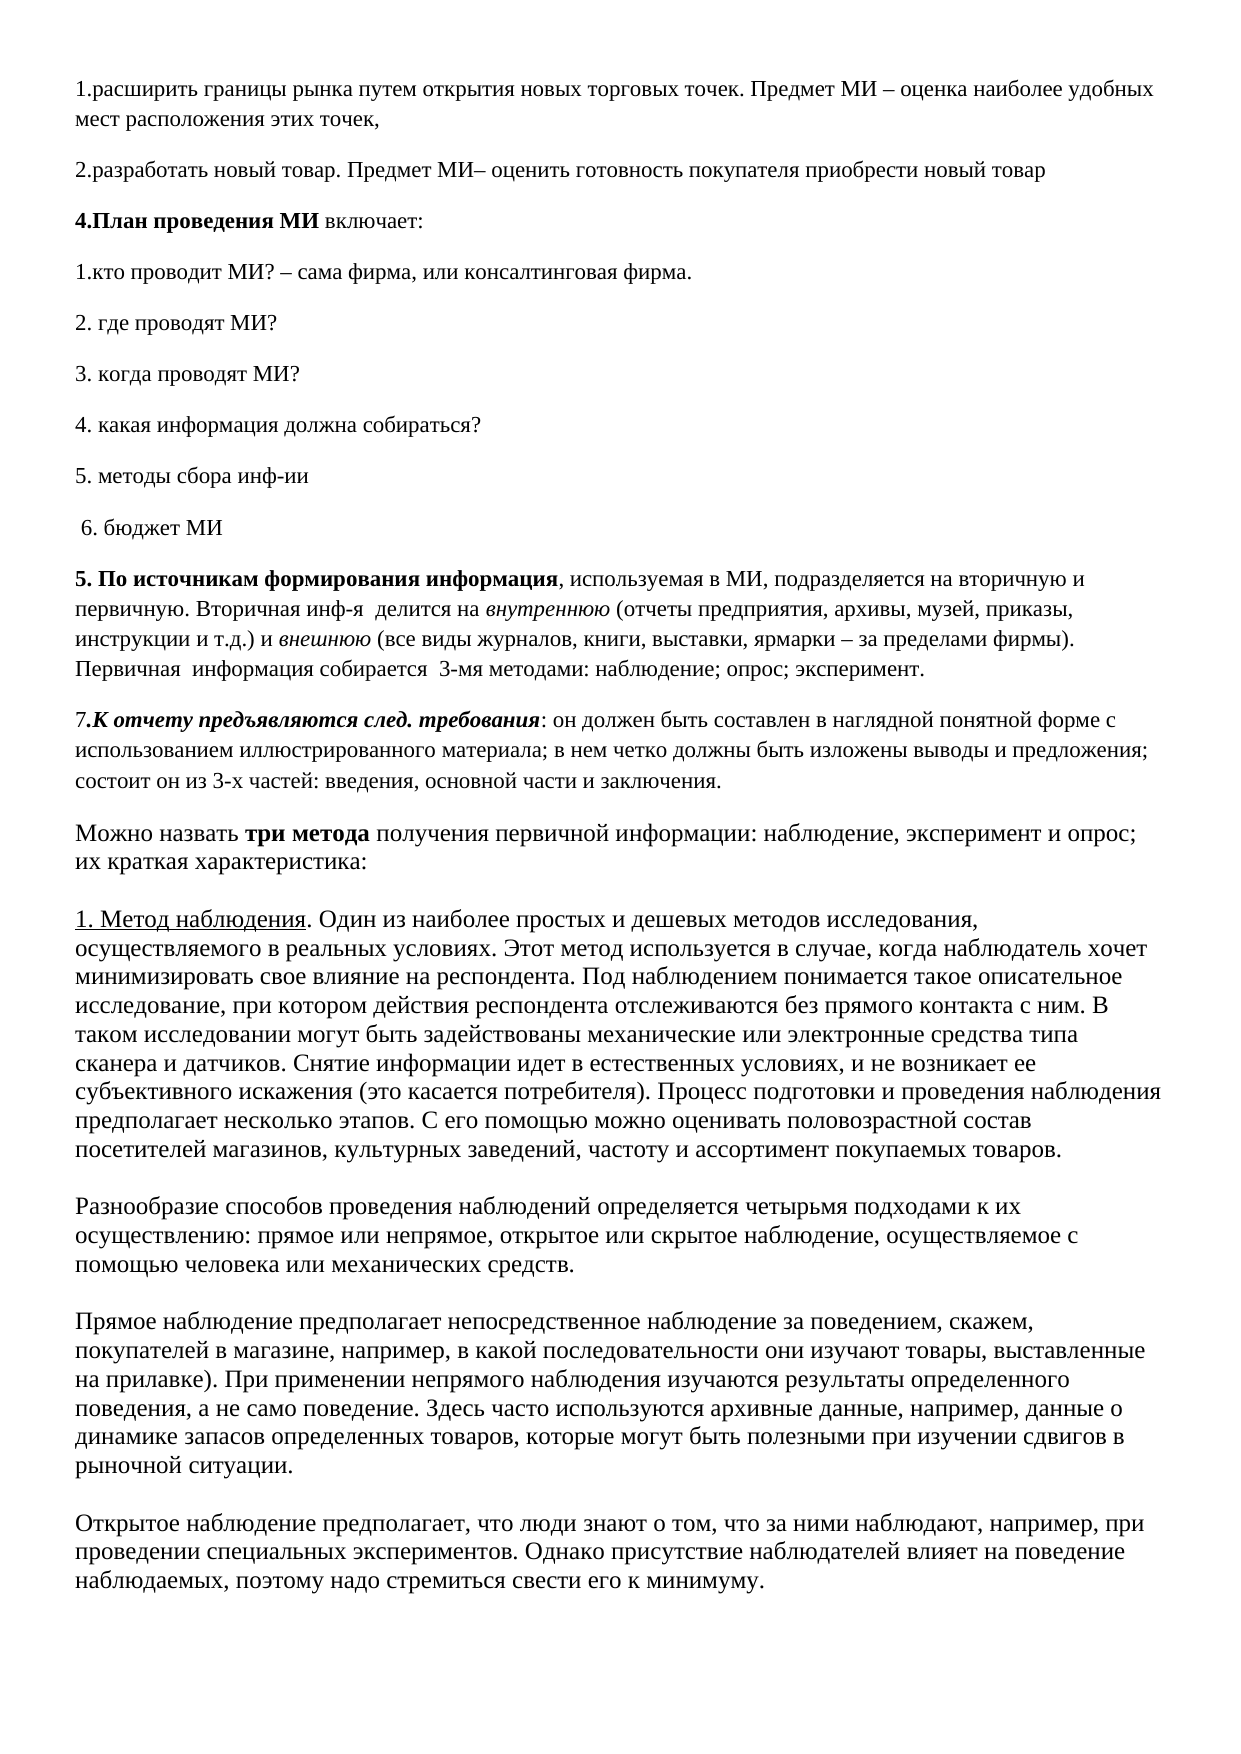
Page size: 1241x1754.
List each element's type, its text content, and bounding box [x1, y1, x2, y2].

text 1. Метод наблюдения. Один из наиболее простых и дешевых методов исследования, осуществляемого в реальных условиях. Этот метод используется в случае, когда наблюдатель хочет минимизировать свое влияние на респондента. Под наблюдением понимается такое описательное исследование, при котором действия респондента отслеживаются без прямого контакта с ним. В таком исследовании могут быть задействованы механические или электронные средства типа сканера и датчиков. Снятие информации идет в естественных условиях, и не возникает ее субъективного искажения (это касается потребителя). Процесс подготовки и проведения наблюдения предполагает несколько этапов. С его помощью можно оценивать половозрастной состав посетителей магазинов, культурных заведений, частоту и ассортимент покупаемых товаров. [75, 904, 1165, 1163]
text Прямое наблюдение предполагает непосредственное наблюдение за поведением, скажем, покупателей в магазине, например, в какой последовательности они изучают товары, выставленные на прилавке). При применении непрямого наблюдения изучаются результаты определенного поведения, а не само поведение. Здесь часто используются архивные данные, например, данные о динамике запасов определенных товаров, которые могут быть полезными при изучении сдвигов в рыночной ситуации. [75, 1306, 1165, 1479]
text 1.кто проводит МИ? – сама фирма, или консалтинговая фирма. [75, 258, 1165, 285]
text 3. когда проводят МИ? [75, 360, 1165, 387]
text 4. какая информация должна собираться? [75, 411, 1165, 438]
text 1.расширить границы рынка путем открытия новых торговых точек. Предмет МИ – оценка наиболее удобных мест расположения этих точек, [75, 75, 1165, 132]
text 2.разработать новый товар. Предмет МИ– оценить готовность покупателя приобрести новый товар [75, 156, 1165, 183]
text 2. где проводят МИ? [75, 309, 1165, 336]
text Можно назвать три метода получения первичной информации: наблюдение, эксперимент и опрос; их краткая характеристика: [75, 818, 1165, 875]
text 5. методы сбора инф-ии [75, 462, 1165, 489]
text 4.План проведения МИ включает: [75, 207, 1165, 234]
text 6. бюджет МИ [75, 513, 1165, 540]
text Открытое наблюдение предполагает, что люди знают о том, что за ними наблюдают, например, при проведении специальных экспериментов. Однако присутствие наблюдателей влияет на поведение наблюдаемых, поэтому надо стремиться свести его к минимуму. [75, 1508, 1165, 1594]
text 5. По источникам формирования информация, используемая в МИ, подразделяется на вторичную и первичную. Вторичная инф-я делится на внутреннюю (отчеты предприятия, архивы, музей, приказы, инструкции и т.д.) и внешнюю (все виды журналов, книги, выставки, ярмарки – за пределами фирмы). Первичная информация собирается 3-мя методами: наблюдение; опрос; эксперимент. [75, 564, 1165, 682]
text 7.К отчету предъявляются след. требования: он должен быть составлен в наглядной понятной форме с использованием иллюстрированного материала; в нем четко должны быть изложены выводы и предложения; состоит он из 3-х частей: введения, основной части и заключения. [75, 706, 1165, 793]
text Разнообразие способов проведения наблюдений определяется четырьмя подходами к их осуществлению: прямое или непрямое, открытое или скрытое наблюдение, осуществляемое с помощью человека или механических средств. [75, 1191, 1165, 1278]
